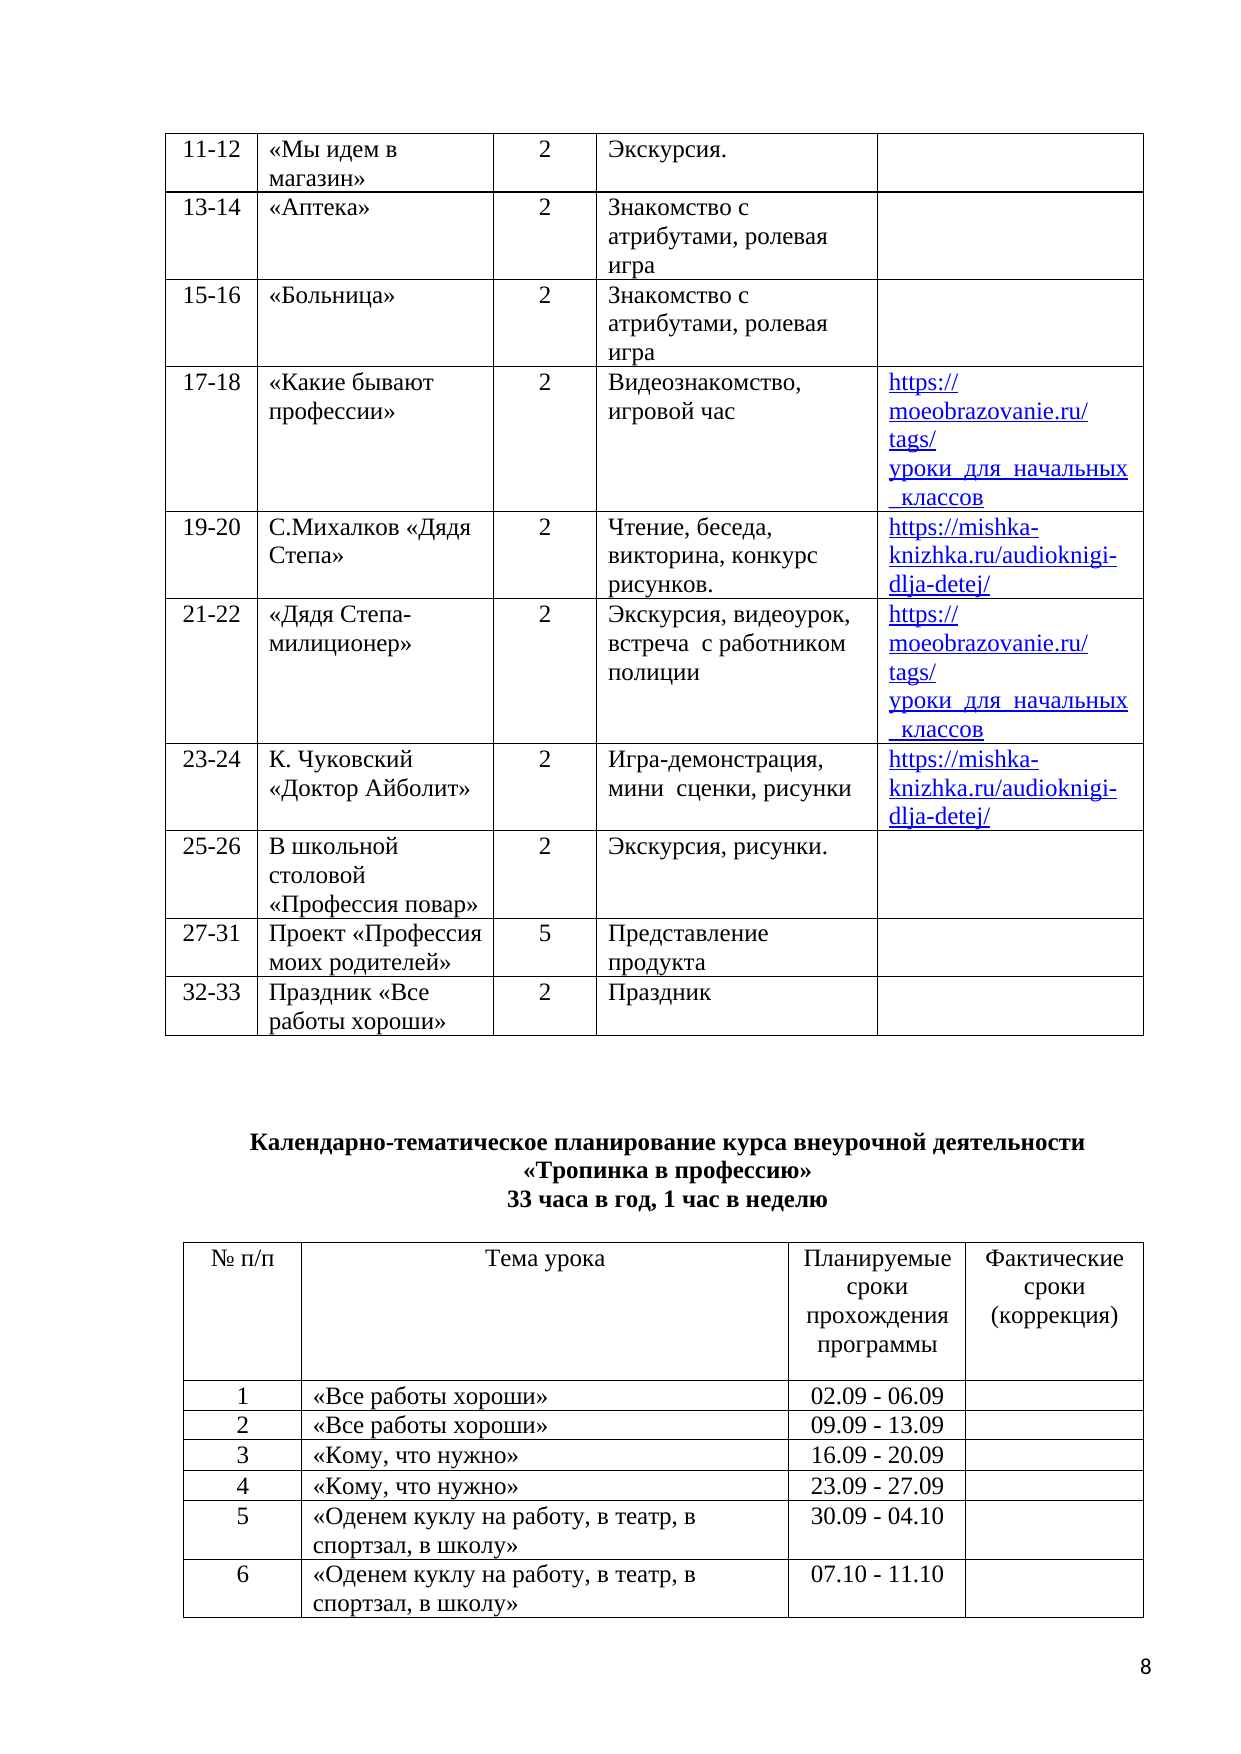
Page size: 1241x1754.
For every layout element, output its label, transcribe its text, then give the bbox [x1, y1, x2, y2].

table_cell Праздник «Все работы хороши» [258, 977, 493, 1034]
table_cell [966, 1471, 1143, 1500]
table_cell Игра-демонстрация, мини сценки, рисунки [597, 744, 877, 830]
table_cell 2 [494, 977, 596, 1034]
table_cell 2 [494, 744, 596, 830]
table_cell https://mishka-knizhka.ru/audioknigi-dlja-detej/ [878, 744, 1143, 830]
table_cell [966, 1440, 1143, 1470]
table_cell [878, 919, 1143, 976]
table_cell 4 [184, 1471, 301, 1500]
table_cell Экскурсия, рисунки. [597, 831, 877, 917]
table_cell 32-33 [166, 977, 257, 1034]
table_cell 2 [494, 367, 596, 511]
table_cell [878, 134, 1143, 191]
table_cell 2 [494, 599, 596, 743]
table_cell «Мы идем в магазин» [258, 134, 493, 191]
table_cell Чтение, беседа, викторина, конкурс рисунков. [597, 512, 877, 598]
text 33 часа в год, 1 час в неделю [183, 1184, 1152, 1213]
table_cell [878, 280, 1143, 366]
table_cell «Кому, что нужно» [302, 1440, 788, 1470]
table_cell «Все работы хороши» [302, 1381, 788, 1409]
table_cell 16.09 - 20.09 [789, 1440, 965, 1470]
table_cell «Кому, что нужно» [302, 1471, 788, 1500]
table_cell Экскурсия. [597, 134, 877, 191]
table_cell [966, 1560, 1143, 1617]
table_cell 2 [184, 1411, 301, 1439]
table_cell 5 [184, 1501, 301, 1558]
table_cell https://mishka-knizhka.ru/audioknigi-dlja-detej/ [878, 512, 1143, 598]
table_header Тема урока [302, 1243, 788, 1380]
table_cell 2 [494, 280, 596, 366]
table_cell «Все работы хороши» [302, 1411, 788, 1439]
table_cell «Больница» [258, 280, 493, 366]
text Календарно-тематическое планирование курса внеурочной деятельности [183, 1127, 1152, 1155]
table_cell «Какие бывают профессии» [258, 367, 493, 511]
table_cell С.Михалков «Дядя Степа» [258, 512, 493, 598]
table_cell 19-20 [166, 512, 257, 598]
table_cell [966, 1381, 1143, 1409]
table_cell 25-26 [166, 831, 257, 917]
table_cell 2 [494, 134, 596, 191]
table_cell 21-22 [166, 599, 257, 743]
table_cell Знакомство с атрибутами, ролевая игра [597, 193, 877, 279]
table_cell 13-14 [166, 193, 257, 279]
table_header Планируемые сроки прохождения программы [789, 1243, 965, 1380]
table_cell [878, 193, 1143, 279]
table_cell «Оденем куклу на работу, в театр, в спортзал, в школу» [302, 1560, 788, 1617]
table_cell [966, 1501, 1143, 1558]
table_header № п/п [184, 1243, 301, 1380]
table_cell «Дядя Степа-милиционер» [258, 599, 493, 743]
table_cell 23-24 [166, 744, 257, 830]
table_cell 5 [494, 919, 596, 976]
table_cell 15-16 [166, 280, 257, 366]
table_cell [878, 831, 1143, 917]
table_cell 27-31 [166, 919, 257, 976]
table_cell «Оденем куклу на работу, в театр, в спортзал, в школу» [302, 1501, 788, 1558]
table_cell 09.09 - 13.09 [789, 1411, 965, 1439]
table_cell [966, 1411, 1143, 1439]
table_cell 2 [494, 831, 596, 917]
table_cell 30.09 - 04.10 [789, 1501, 965, 1558]
table_cell 2 [494, 193, 596, 279]
table_cell Знакомство с атрибутами, ролевая игра [597, 280, 877, 366]
table_cell Видеознакомство, игровой час [597, 367, 877, 511]
table_header Фактические сроки (коррекция) [966, 1243, 1143, 1380]
table_cell [878, 977, 1143, 1034]
table_cell 1 [184, 1381, 301, 1409]
table_cell 17-18 [166, 367, 257, 511]
table_cell 07.10 - 11.10 [789, 1560, 965, 1617]
table_cell https://moeobrazovanie.ru/tags/уроки_для_начальных_классов [878, 599, 1143, 743]
table_cell Представление продукта [597, 919, 877, 976]
table_cell 2 [494, 512, 596, 598]
table_cell 02.09 - 06.09 [789, 1381, 965, 1409]
table_cell Праздник [597, 977, 877, 1034]
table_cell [878, 367, 1143, 511]
table_cell «Аптека» [258, 193, 493, 279]
table_cell К. Чуковский «Доктор Айболит» [258, 744, 493, 830]
table_cell Экскурсия, видеоурок, встреча с работником полиции [597, 599, 877, 743]
table_cell 3 [184, 1440, 301, 1470]
table_cell 6 [184, 1560, 301, 1617]
table_cell Проект «Профессия моих родителей» [258, 919, 493, 976]
table_cell 11-12 [166, 134, 257, 191]
table_cell В школьной столовой «Профессия повар» [258, 831, 493, 917]
text «Тропинка в профессию» [183, 1155, 1152, 1184]
table_cell 23.09 - 27.09 [789, 1471, 965, 1500]
